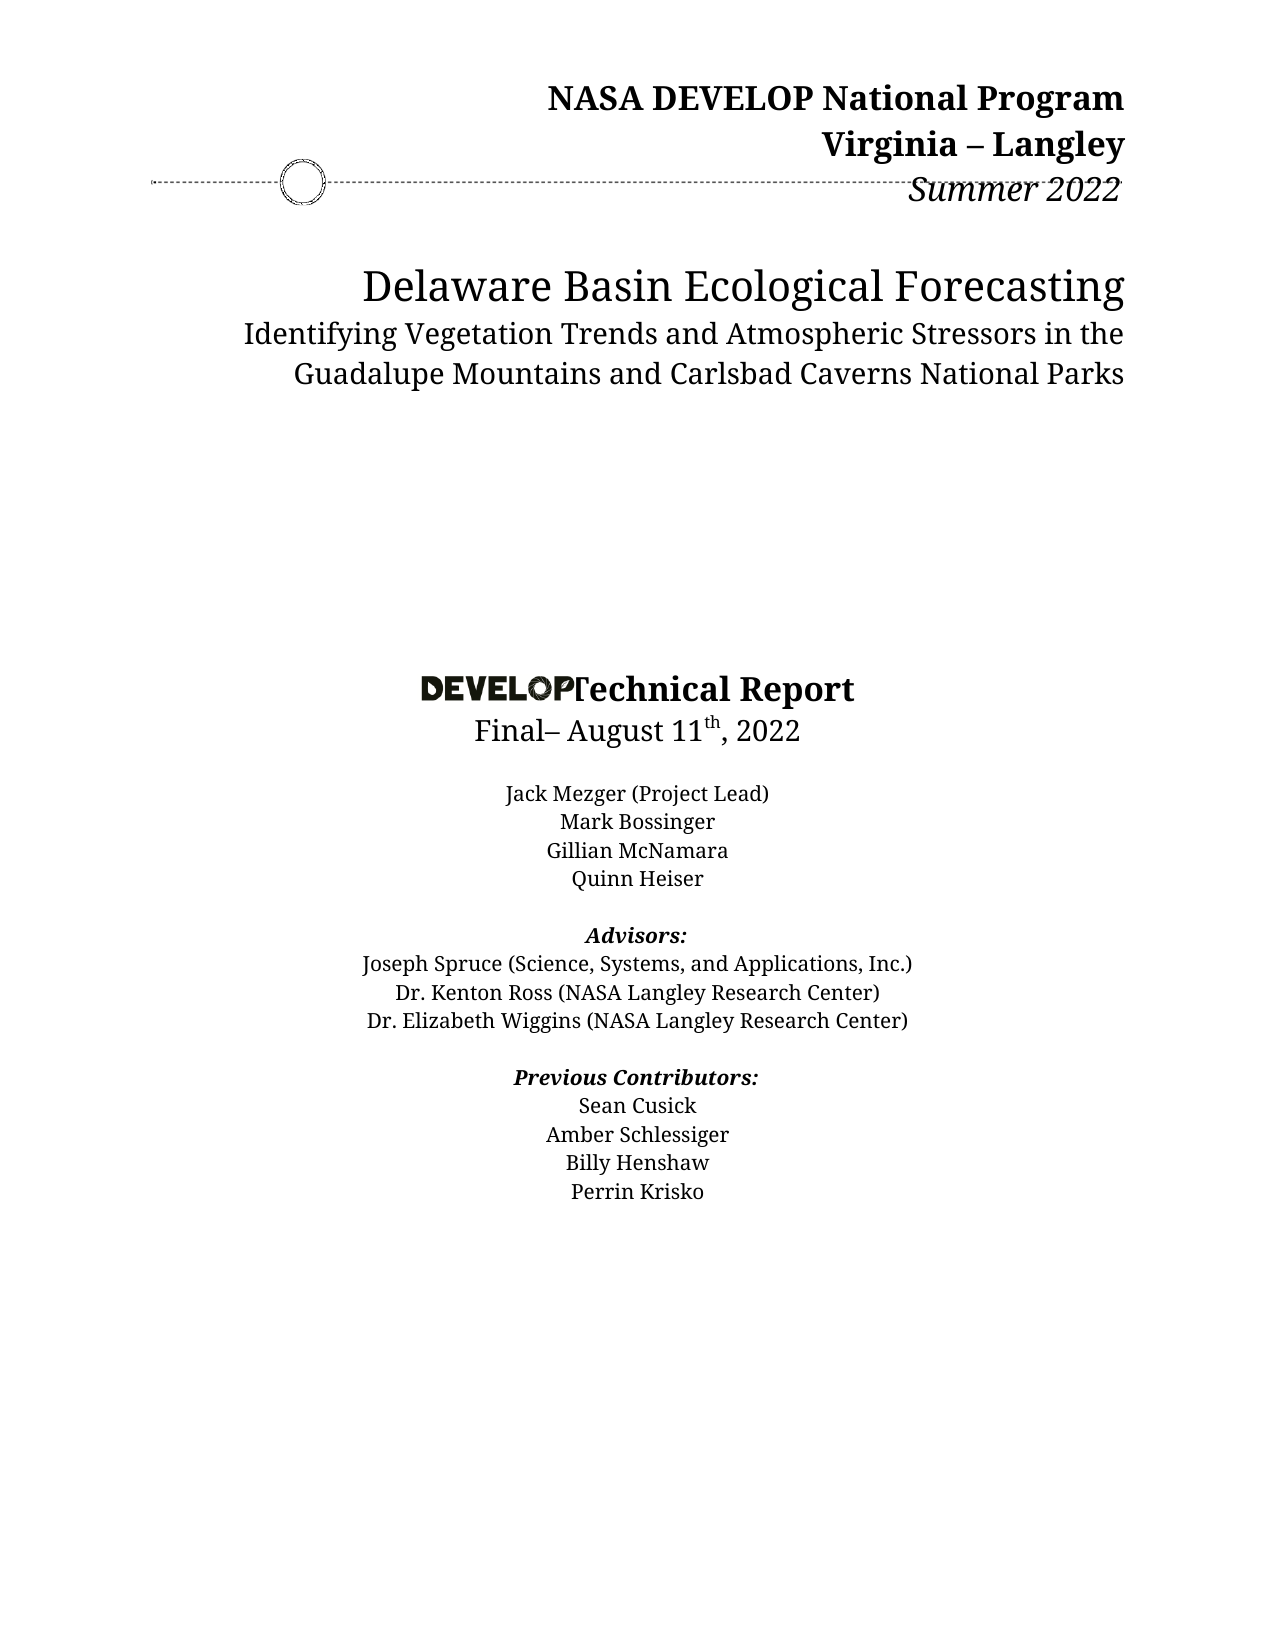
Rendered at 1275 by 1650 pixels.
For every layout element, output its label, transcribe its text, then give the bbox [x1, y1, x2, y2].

text Gillian McNamara [150, 836, 1125, 864]
text Joseph Spruce (Science, Systems, and Applications, Inc.) [150, 949, 1125, 978]
text Advisors: [150, 921, 1125, 949]
text Dr. Kenton Ross (NASA Langley Research Center) [150, 978, 1125, 1006]
text Previous Contributors: [150, 1063, 1125, 1092]
text Billy Henshaw [150, 1148, 1125, 1177]
text Amber Schlessiger [150, 1120, 1125, 1148]
picture [417, 674, 577, 705]
text Jack Mezger (Project Lead) [150, 779, 1125, 807]
text Perrin Krisko [150, 1177, 1125, 1205]
text Quinn Heiser [150, 864, 1125, 893]
text Final– August 11th, 2022 [150, 711, 1125, 750]
text Identifying Vegetation Trends and Atmospheric Stressors in the Guadalupe Mountains and Carlsbad Caverns National Parks [150, 313, 1125, 393]
text Delaware Basin Ecological Forecasting [150, 257, 1125, 313]
text Technical Report [150, 665, 1125, 711]
text Sean Cusick [150, 1092, 1125, 1120]
text Dr. Elizabeth Wiggins (NASA Langley Research Center) [150, 1006, 1125, 1035]
text Mark Bossinger [150, 807, 1125, 836]
